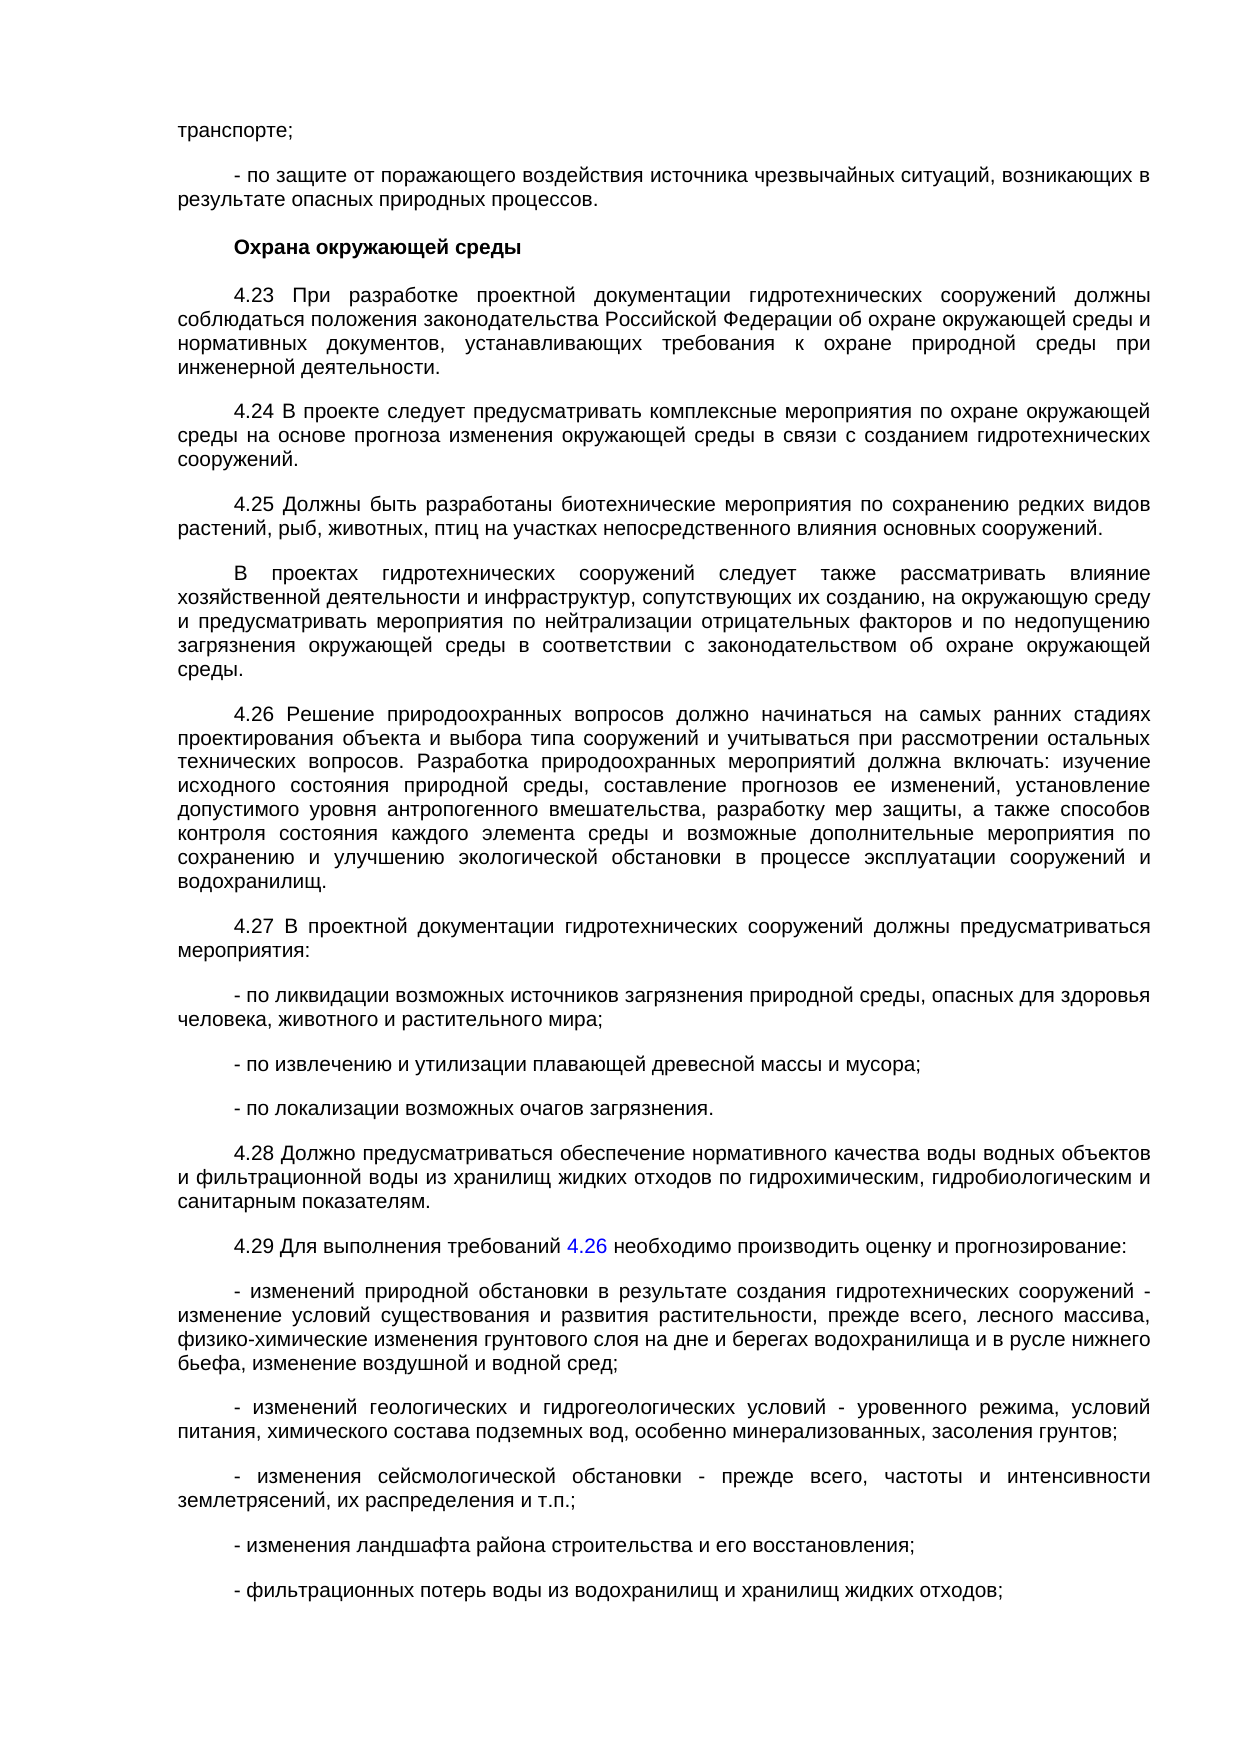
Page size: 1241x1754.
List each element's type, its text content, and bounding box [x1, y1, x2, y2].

text - по локализации возможных очагов загрязнения. [177, 1096, 1152, 1120]
text 4.28 Должно предусматриваться обеспечение нормативного качества воды водных объектов и фильтрационной воды из хранилищ жидких отходов по гидрохимическим, гидробиологическим и санитарным показателям. [177, 1141, 1152, 1213]
text - изменений геологических и гидрогеологических условий - уровенного режима, условий питания, химического состава подземных вод, особенно минерализованных, засоления грунтов; [177, 1395, 1152, 1443]
text - изменения сейсмологической обстановки - прежде всего, частоты и интенсивности землетрясений, их распределения и т.п.; [177, 1464, 1152, 1512]
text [177, 118, 1152, 142]
text 4.26 Решение природоохранных вопросов должно начинаться на самых ранних стадиях проектирования объекта и выбора типа сооружений и учитываться при рассмотрении остальных технических вопросов. Разработка природоохранных мероприятий должна включать: изучение исходного состояния природной среды, составление прогнозов ее изменений, установление допустимого уровня антропогенного вмешательства, разработку мер защиты, а также способов контроля состояния каждого элемента среды и возможные дополнительные мероприятия по сохранению и улучшению экологической обстановки в процессе эксплуатации сооружений и водохранилищ. [177, 701, 1152, 893]
text Охрана окружающей среды [177, 235, 1152, 259]
text В проектах гидротехнических сооружений следует также рассматривать влияние хозяйственной деятельности и инфраструктур, сопутствующих их созданию, на окружающую среду и предусматривать мероприятия по нейтрализации отрицательных факторов и по недопущению загрязнения окружающей среды в соответствии с законодательством об охране окружающей среды. [177, 561, 1152, 681]
text - изменений природной обстановки в результате создания гидротехнических сооружений - изменение условий существования и развития растительности, прежде всего, лесного массива, физико-химические изменения грунтового слоя на дне и берегах водохранилища и в русле нижнего бьефа, изменение воздушной и водной сред; [177, 1278, 1152, 1374]
text - по извлечению и утилизации плавающей древесной массы и мусора; [177, 1051, 1152, 1075]
text 4.25 Должны быть разработаны биотехнические мероприятия по сохранению редких видов растений, рыб, животных, птиц на участках непосредственного влияния основных сооружений. [177, 492, 1152, 540]
text 4.29 Для выполнения требований 4.26 необходимо производить оценку и прогнозирование: [177, 1234, 1152, 1258]
text - по ликвидации возможных источников загрязнения природной среды, опасных для здоровья человека, животного и растительного мира; [177, 983, 1152, 1031]
text - фильтрационных потерь воды из водохранилищ и хранилищ жидких отходов; [177, 1577, 1152, 1601]
text 4.27 В проектной документации гидротехнических сооружений должны предусматриваться мероприятия: [177, 914, 1152, 962]
text - изменения ландшафта района строительства и его восстановления; [177, 1533, 1152, 1557]
text 4.24 В проекте следует предусматривать комплексные мероприятия по охране окружающей среды на основе прогноза изменения окружающей среды в связи с созданием гидротехнических сооружений. [177, 399, 1152, 471]
text 4.23 При разработке проектной документации гидротехнических сооружений должны соблюдаться положения законодательства Российской Федерации об охране окружающей среды и нормативных документов, устанавливающих требования к охране природной среды при инженерной деятельности. [177, 283, 1152, 378]
text - по защите от поражающего воздействия источника чрезвычайных ситуаций, возникающих в результате опасных природных процессов. [177, 163, 1152, 211]
